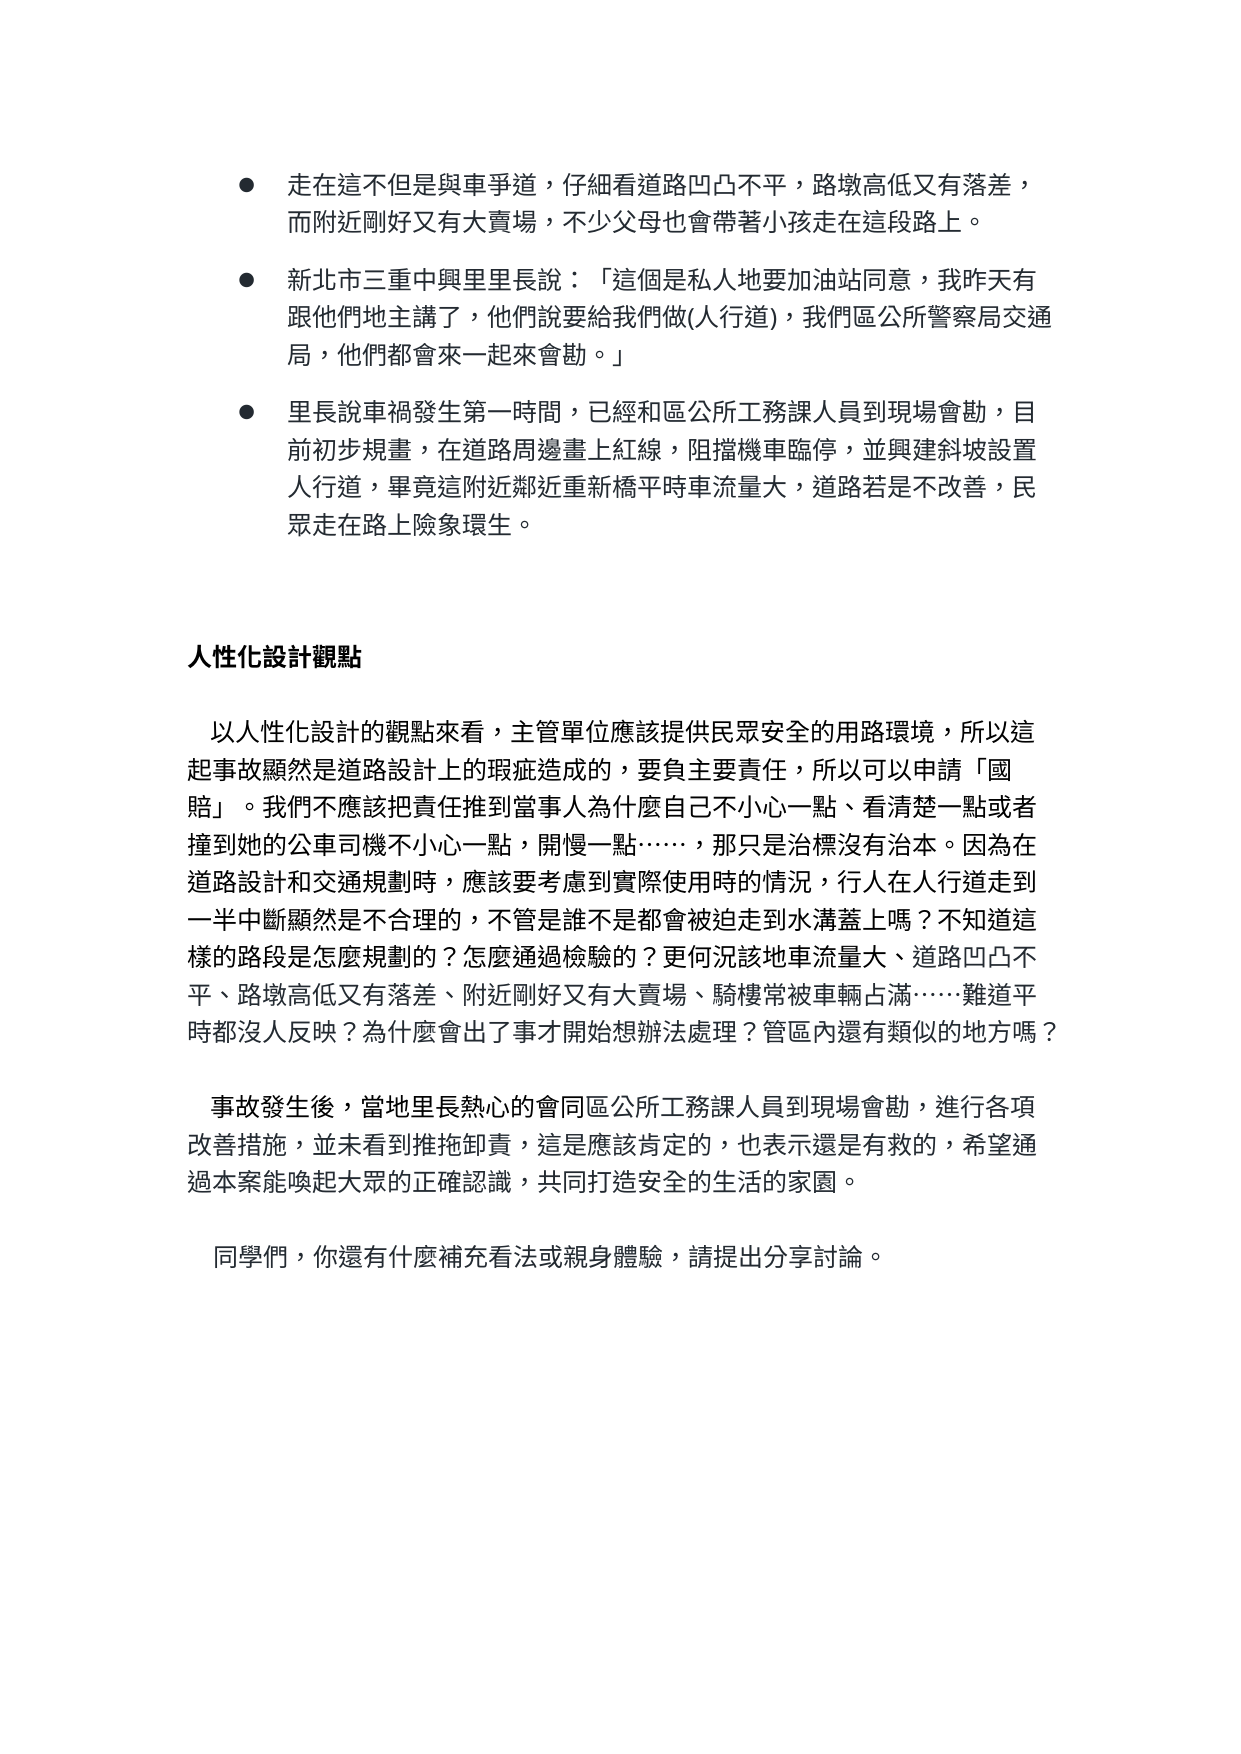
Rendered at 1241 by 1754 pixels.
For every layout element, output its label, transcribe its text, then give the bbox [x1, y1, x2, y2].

text 人性化設計觀點 [187, 637, 1053, 674]
list 新北市三重中興里里長說：「這個是私人地要加油站同意，我昨天有跟他們地主講了，他們說要給我們做(人行道)，我們區公所警察局交通局，他們都會來一起來會勘。」 [237, 259, 1053, 372]
list 走在這不但是與車爭道，仔細看道路凹凸不平，路墩高低又有落差，而附近剛好又有大賣場，不少父母也會帶著小孩走在這段路上。 [237, 164, 1053, 239]
text 以人性化設計的觀點來看，主管單位應該提供民眾安全的用路環境，所以這起事故顯然是道路設計上的瑕疵造成的，要負主要責任，所以可以申請「國賠」。我們不應該把責任推到當事人為什麼自己不小心一點、看清楚一點或者撞到她的公車司機不小心一點，開慢一點……，那只是治標沒有治本。因為在道路設計和交通規劃時，應該要考慮到實際使用時的情況，行人在人行道走到一半中斷顯然是不合理的，不管是誰不是都會被迫走到水溝蓋上嗎？不知道這樣的路段是怎麼規劃的？怎麼通過檢驗的？更何況該地車流量大、道路凹凸不平、路墩高低又有落差、附近剛好又有大賣場、騎樓常被車輛占滿……難道平時都沒人反映？為什麼會出了事才開始想辦法處理？管區內還有類似的地方嗎？ [187, 712, 1053, 1049]
text 事故發生後，當地里長熱心的會同區公所工務課人員到現場會勘，進行各項改善措施，並未看到推拖卸責，這是應該肯定的，也表示還是有救的，希望通過本案能喚起大眾的正確認識，共同打造安全的生活的家園。 [187, 1087, 1053, 1199]
text 同學們，你還有什麼補充看法或親身體驗，請提出分享討論。 [187, 1237, 1053, 1274]
list 里長說車禍發生第一時間，已經和區公所工務課人員到現場會勘，目前初步規畫，在道路周邊畫上紅線，阻擋機車臨停，並興建斜坡設置人行道，畢竟這附近鄰近重新橋平時車流量大，道路若是不改善，民眾走在路上險象環生。 [237, 392, 1053, 542]
